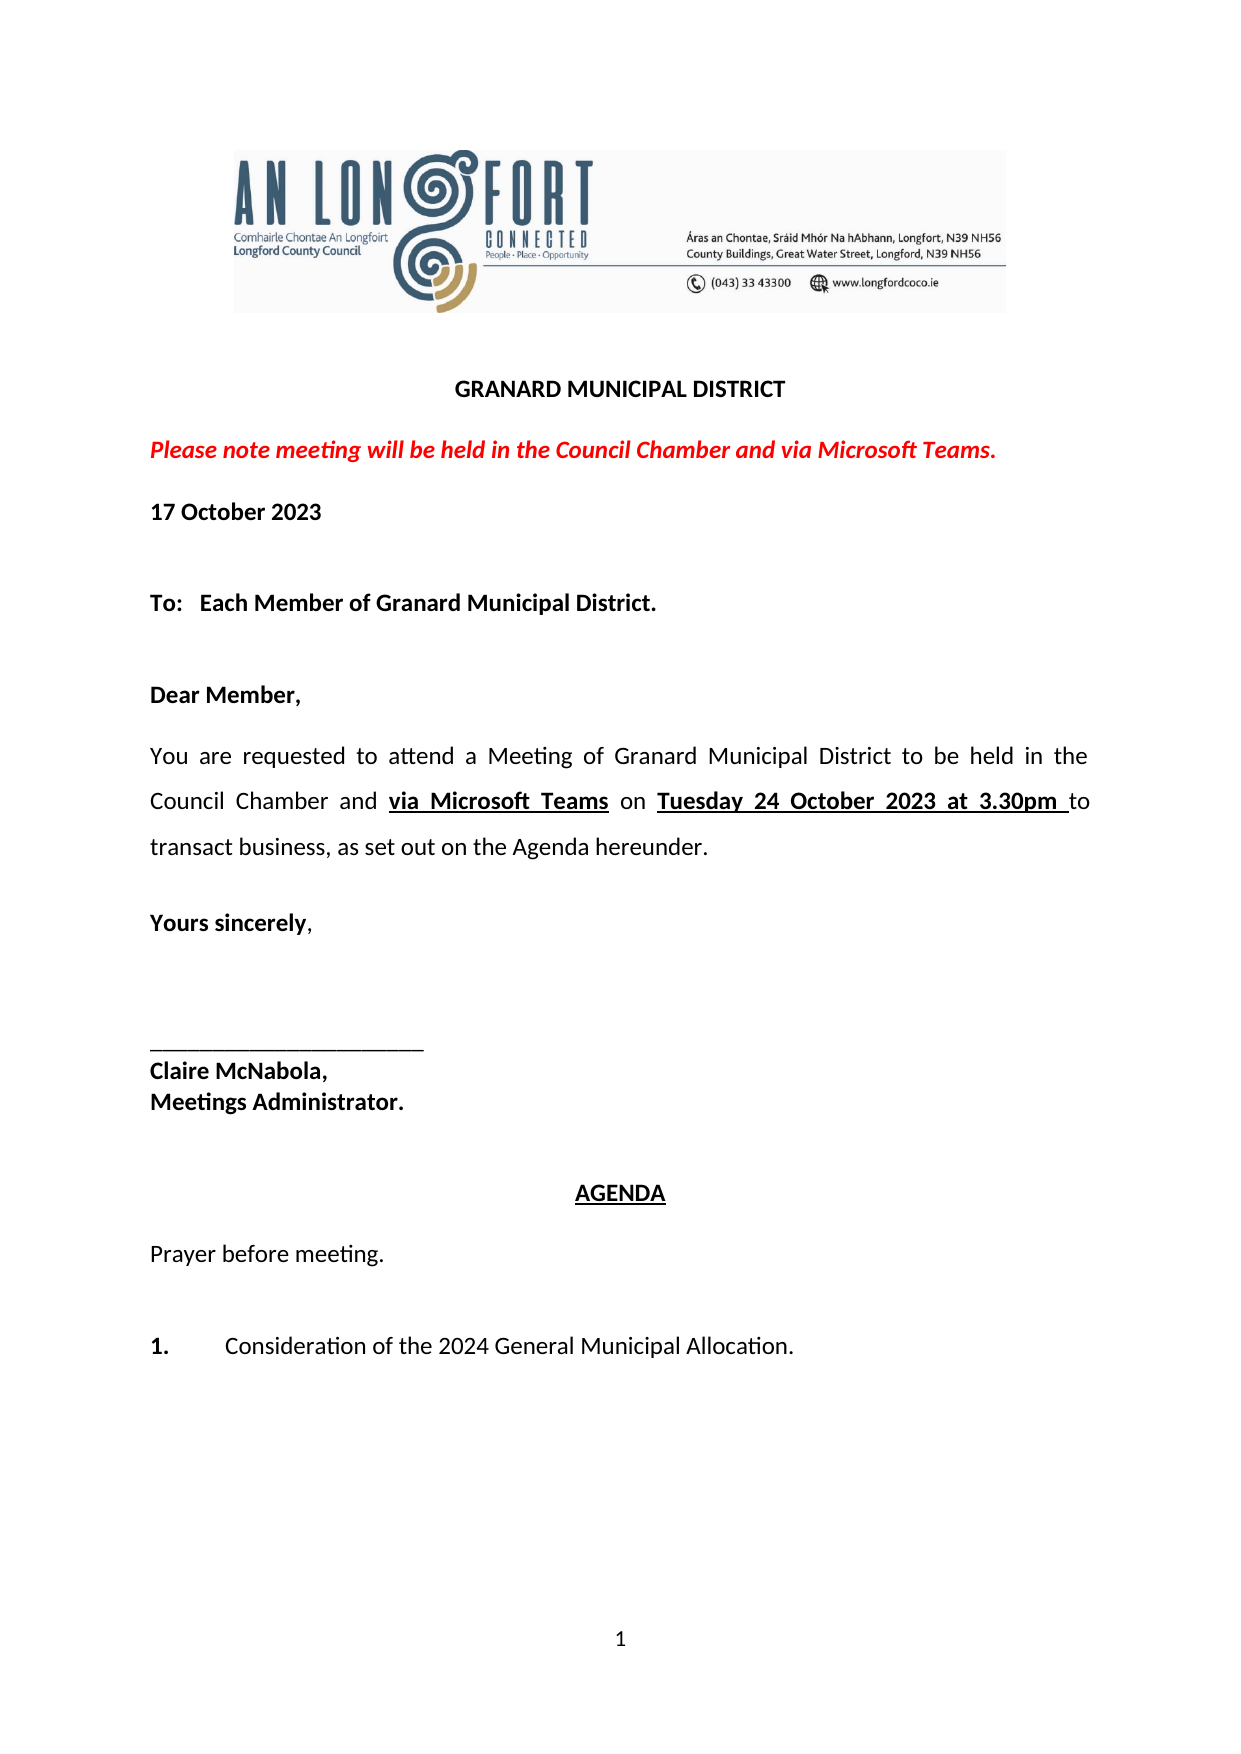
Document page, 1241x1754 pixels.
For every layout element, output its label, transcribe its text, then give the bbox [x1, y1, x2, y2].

text AGENDA [150, 1177, 1090, 1208]
text Yours sincerely, [150, 907, 1090, 938]
text You are requested to attend a Meeting of Granard Municipal District to be held in the Council Chamber and via Microsoft Teams on Tuesday 24 October 2023 at 3.30pm to transact business, as set out on the Agenda hereunder. [150, 740, 1090, 862]
text GRANARD MUNICIPAL DISTRICT [150, 373, 1090, 404]
text ______________________ [150, 1024, 1090, 1055]
text Dear Member, [150, 679, 1090, 709]
text Meetings Administrator. [150, 1086, 1090, 1116]
text Please note meeting will be held in the Council Chamber and via Microsoft Teams. [150, 434, 1090, 465]
text 17 October 2023 [150, 496, 1090, 526]
text 1. Consideration of the 2024 General Municipal Allocation. [150, 1330, 1090, 1360]
picture [234, 150, 1007, 313]
text Claire McNabola, [150, 1055, 1090, 1086]
text To: Each Member of Granard Municipal District. [150, 587, 1090, 618]
text Prayer before meeting. [150, 1238, 1090, 1269]
